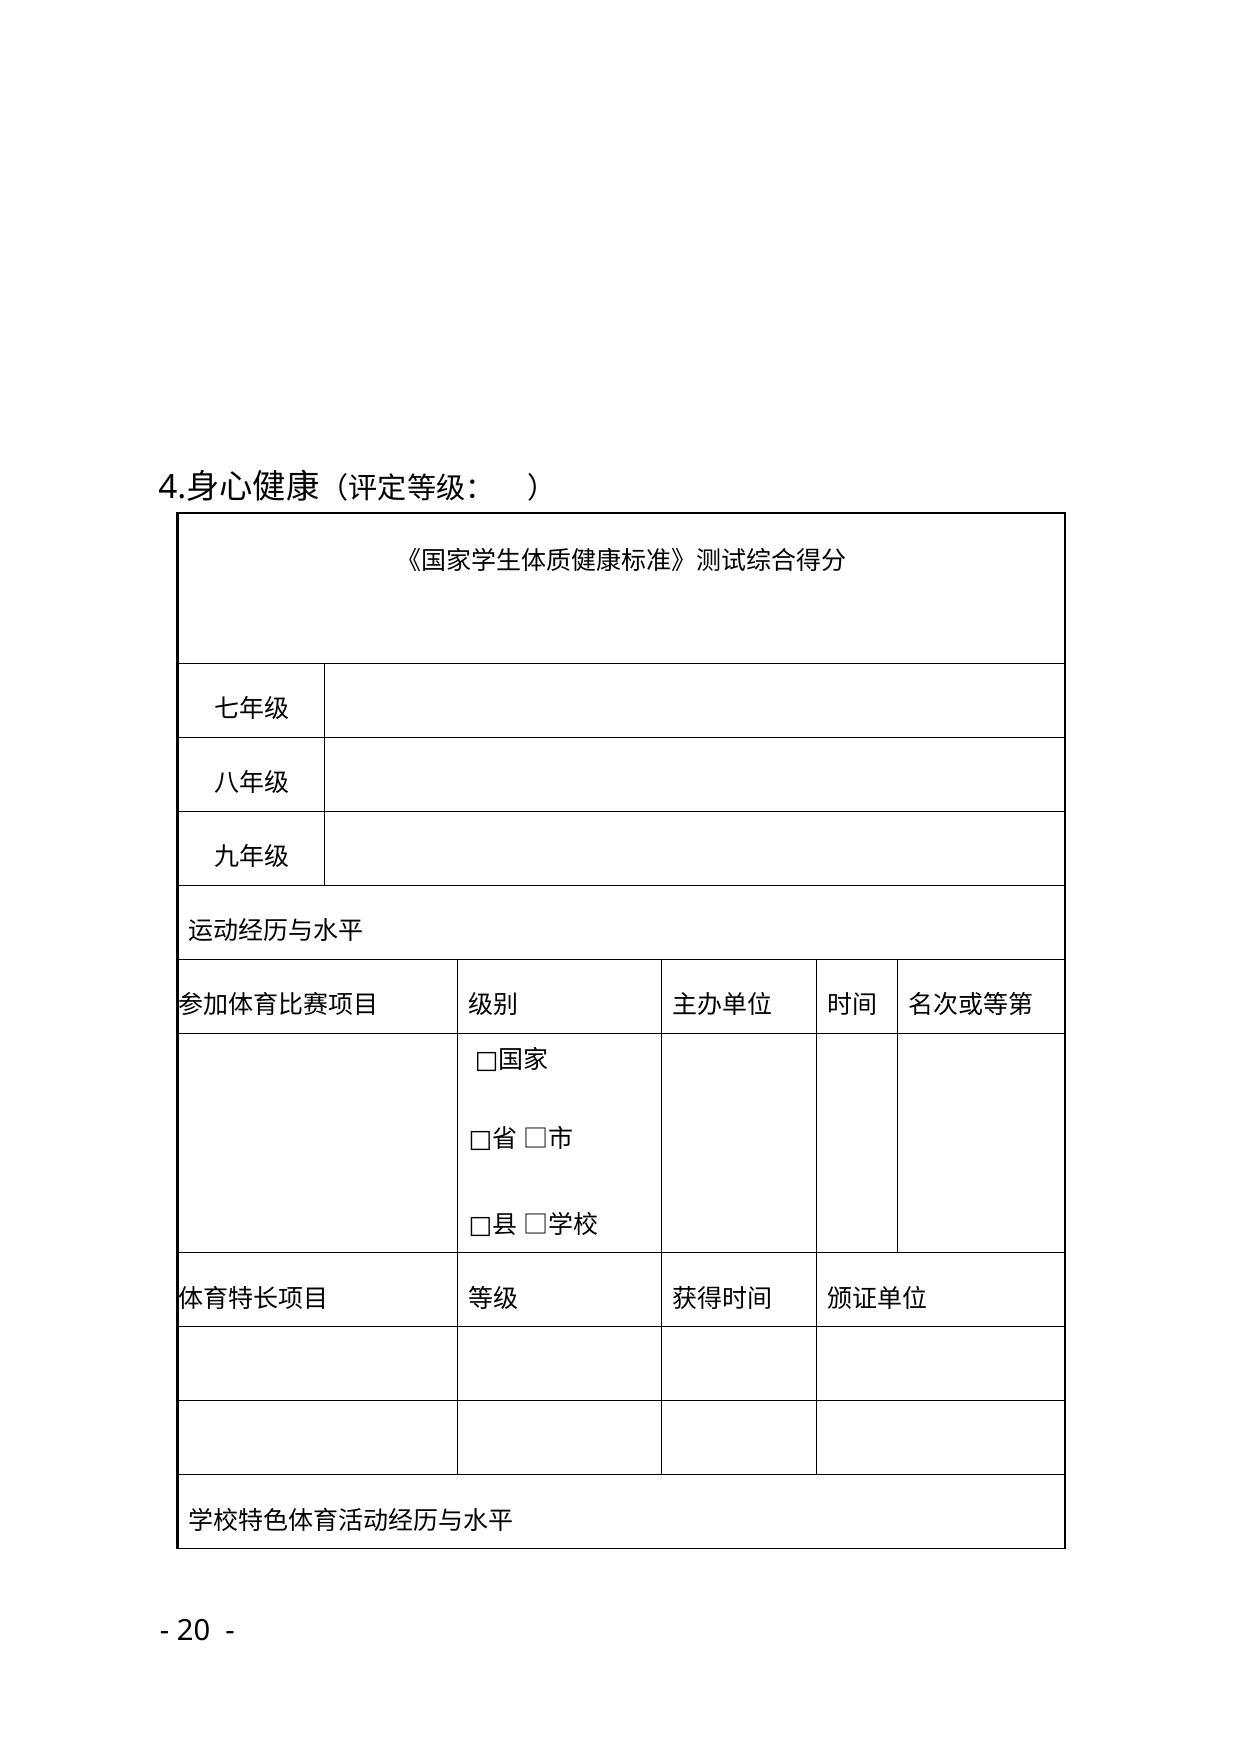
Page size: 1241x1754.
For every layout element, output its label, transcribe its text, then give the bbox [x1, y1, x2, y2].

table_cell [662, 1401, 816, 1474]
table_cell [662, 1034, 816, 1252]
table_cell [662, 1327, 816, 1400]
table_cell [898, 1034, 1064, 1252]
table_cell 级别 [458, 960, 661, 1032]
table_cell [817, 1034, 897, 1252]
table_cell 等级 [458, 1253, 661, 1326]
table_cell 主办单位 [662, 960, 816, 1032]
table_cell 时间 [817, 960, 897, 1032]
table_cell [179, 1327, 457, 1400]
table_cell [179, 1401, 457, 1474]
table_cell □国家 □省 □市 □县 □学校 [458, 1034, 661, 1252]
table_cell 运动经历与水平 [179, 886, 1064, 958]
table_cell 学校特色体育活动经历与水平 [179, 1475, 1064, 1548]
text 4.身心健康（评定等级： ） [158, 460, 1088, 508]
table_header 《国家学生体质健康标准》测试综合得分 [179, 514, 1064, 663]
table_cell 名次或等第 [898, 960, 1064, 1032]
table_cell 颁证单位 [817, 1253, 1064, 1326]
table_cell [817, 1327, 1064, 1400]
table_cell [325, 738, 1064, 811]
table_cell [325, 812, 1064, 884]
table_cell [179, 1034, 457, 1252]
table_cell 体育特长项目 [179, 1253, 457, 1326]
table_cell 参加体育比赛项目 [179, 960, 457, 1032]
table_cell 九年级 [179, 812, 324, 884]
table_cell 七年级 [179, 664, 324, 737]
table_cell 八年级 [179, 738, 324, 811]
table_cell [458, 1327, 661, 1400]
table_cell 获得时间 [662, 1253, 816, 1326]
table_cell [817, 1401, 1064, 1474]
table_cell [325, 664, 1064, 737]
table_cell [458, 1401, 661, 1474]
